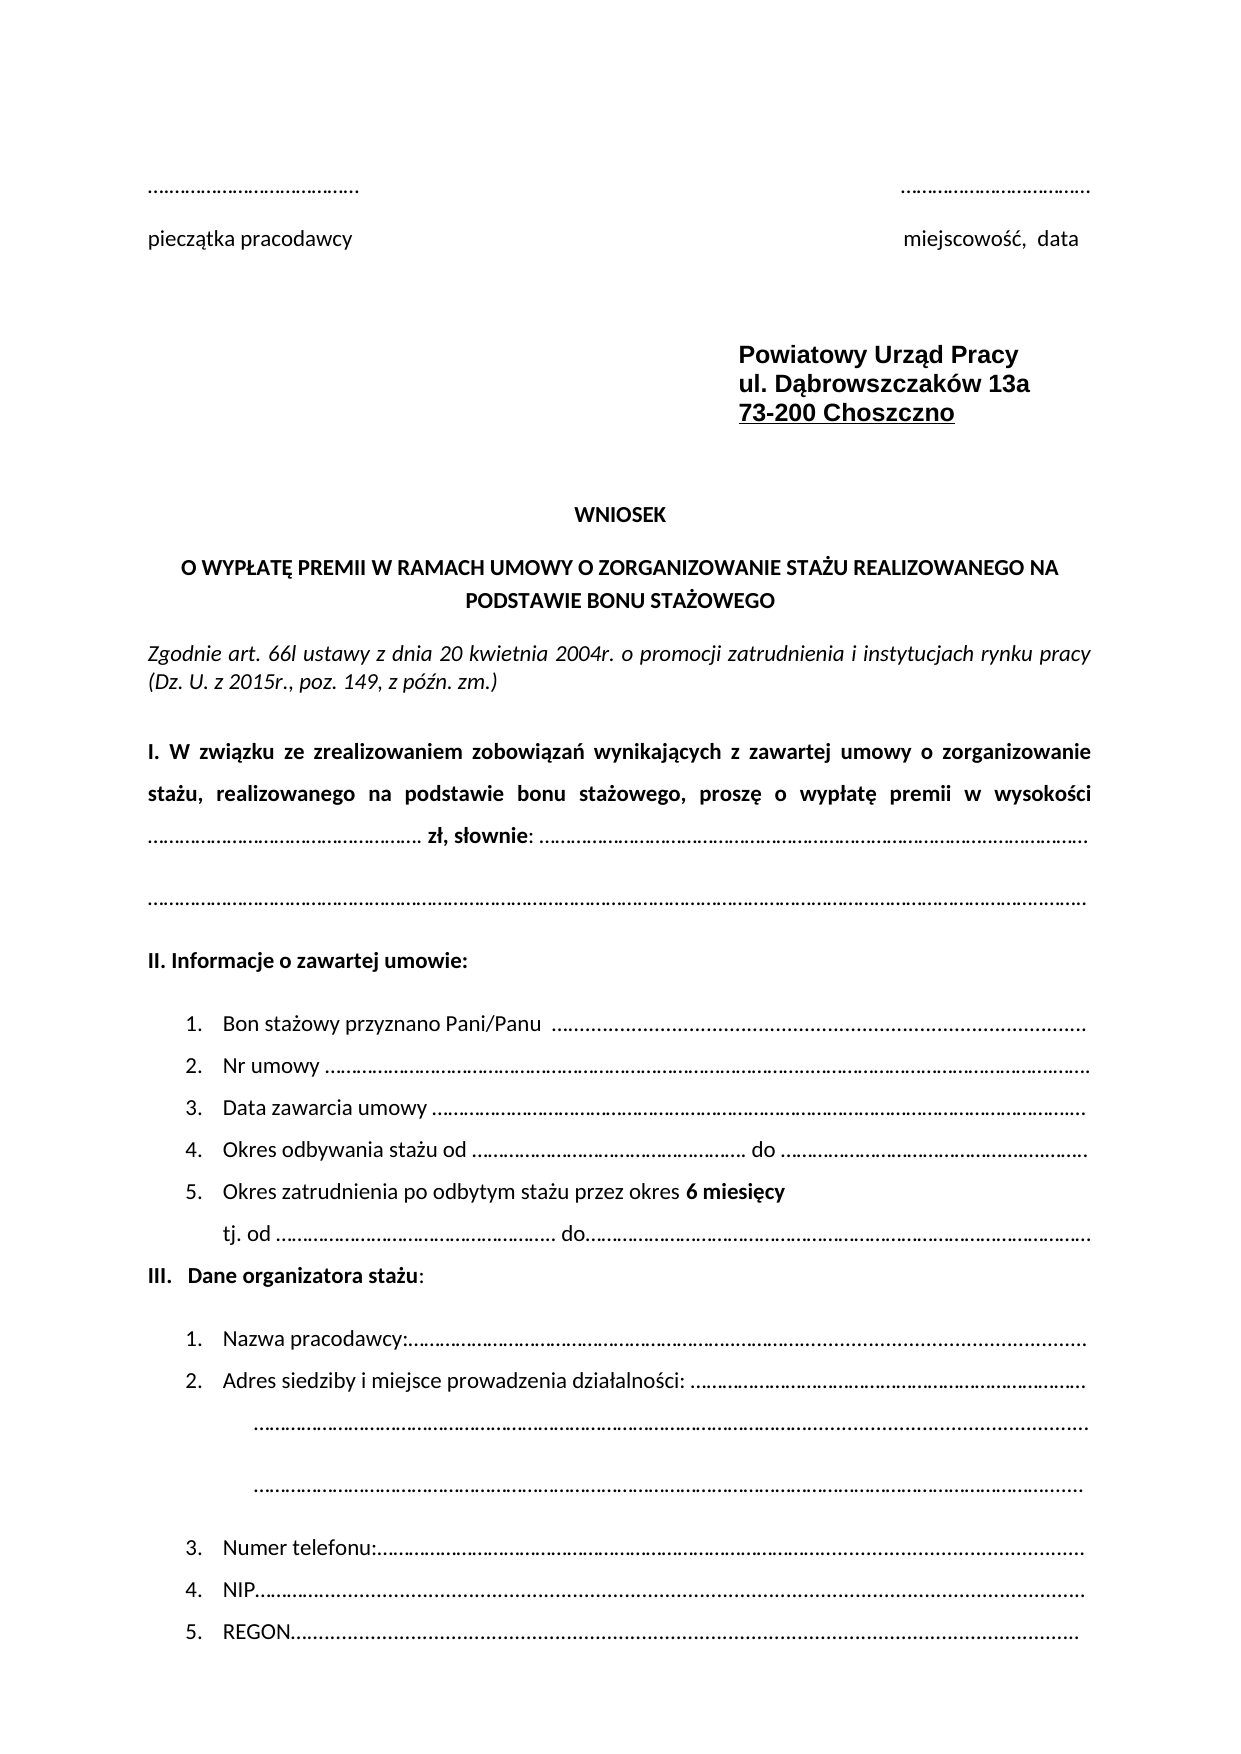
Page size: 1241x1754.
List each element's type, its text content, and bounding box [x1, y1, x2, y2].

list Numer telefonu:………………………………………………………………………….............................................. [185, 1533, 1092, 1561]
text ……………………………………………………………………………………………………………………………………....... [217, 1471, 1092, 1499]
text tj. od …………………………………………….. do…………………………………………………………………………………… [223, 1219, 1092, 1247]
list Okres zatrudnienia po odbytym stażu przez okres 6 miesięcy [185, 1177, 1092, 1205]
text Powiatowy Urząd Pracy [738, 340, 1092, 369]
list NIP…………..................................................................................................................................... [185, 1575, 1092, 1603]
text II. Informacje o zawartej umowie: [148, 946, 1092, 974]
text ….……………………………… ……………………………… [148, 171, 1092, 199]
text ……………………………………………………………………………………………................................................. [217, 1408, 1092, 1436]
text O WYPŁATĘ PREMII W RAMACH UMOWY O ZORGANIZOWANIE STAŻU REALIZOWANEGO NA PODSTAWIE BONU STAŻOWEGO [148, 553, 1092, 614]
text Zgodnie art. 66l ustawy z dnia 20 kwietnia 2004r. o promocji zatrudnienia i instytucjach rynku pracy (Dz. U. z 2015r., poz. 149, z późn. zm.) [148, 639, 1092, 695]
text I. W związku ze zrealizowaniem zobowiązań wynikających z zawartej umowy o zorganizowanie stażu, realizowanego na podstawie bonu stażowego, proszę o wypłatę premii w wysokości ……………………………………………. zł, słownie: …………………………………………………………………………..……………… [148, 737, 1092, 849]
text WNIOSEK [148, 501, 1092, 528]
list Nazwa pracodawcy:……………………………………………………..………….................................................. [185, 1324, 1092, 1352]
list Bon stażowy przyznano Pani/Panu ….......................................................................................... [185, 1009, 1092, 1037]
text III. Dane organizatora stażu: [148, 1261, 1092, 1289]
list Okres odbywania stażu od ……………………………………………. do ……………………………………….….…….. [185, 1135, 1092, 1163]
text ul. Dąbrowszczaków 13a [738, 369, 1092, 397]
list REGON…...................................................................................................................................... [185, 1617, 1092, 1645]
text ……………………………………………………………………………………………………………………………………………………..…….. [148, 883, 1092, 912]
text pieczątka pracodawcy miejscowość, data [148, 224, 1092, 252]
list Adres siedziby i miejsce prowadzenia działalności: ………………………………………………………………… [185, 1366, 1092, 1394]
list Data zawarcia umowy ………………………………………………………………………………………………………….… [185, 1093, 1092, 1121]
list Nr umowy ………………………………………………………………………………..……………………………………….……. [185, 1051, 1092, 1079]
text 73-200 Choszczno [738, 397, 1092, 426]
